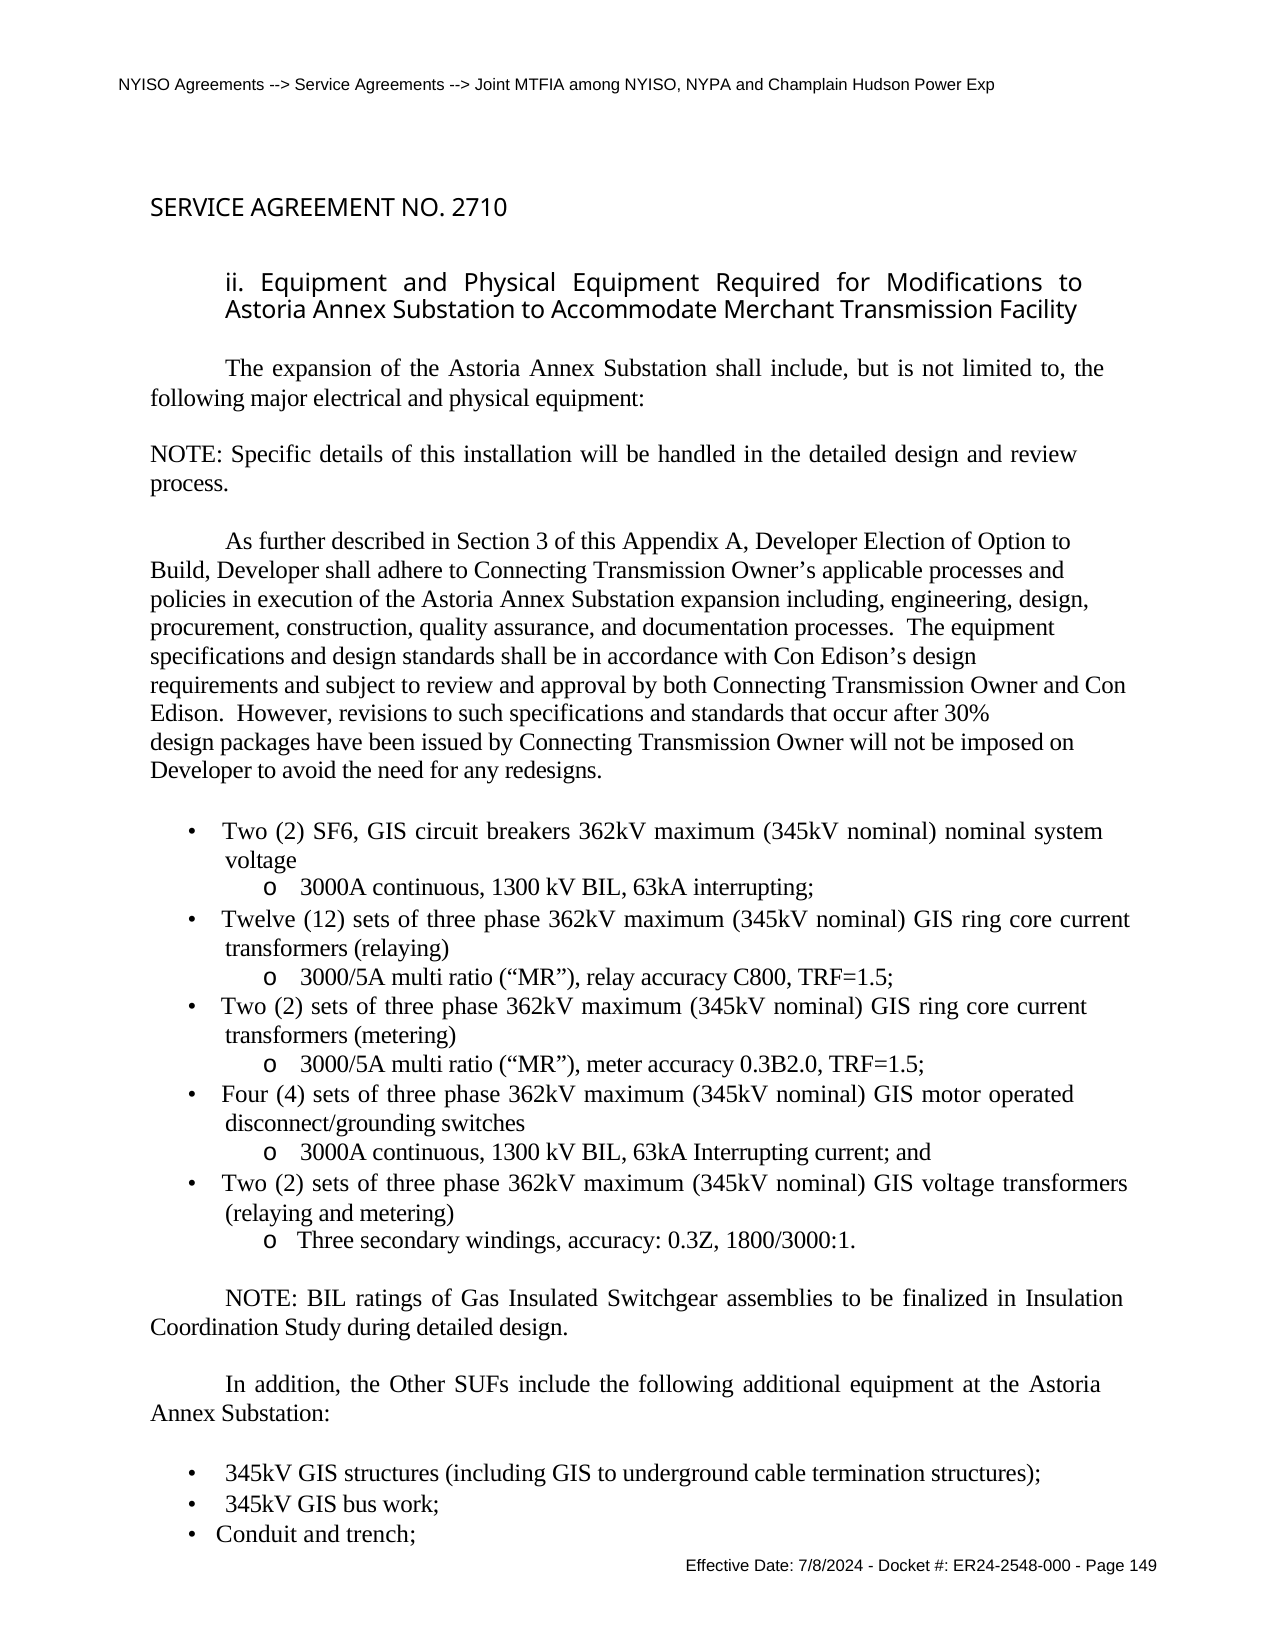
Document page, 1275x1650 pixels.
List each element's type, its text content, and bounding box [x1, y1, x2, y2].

text In addition, the Other SUFs include the following additional equipment at the Astoria Annex Substation: [150, 1369, 1101, 1427]
text • Two (2) sets of three phase 362kV maximum (345kV nominal) GIS ring core current transformers (metering) [187, 991, 1097, 1049]
text o Three secondary windings, accuracy: 0.3Z, 1800/3000:1. [262, 1227, 1275, 1253]
text o 3000A continuous, 1300 kV BIL, 63kA interrupting; [262, 874, 1275, 901]
text • Two (2) SF6, GIS circuit breakers 362kV maximum (345kV nominal) nominal system voltage [187, 816, 1112, 874]
text • Conduit and trench; [187, 1519, 1275, 1548]
text • Twelve (12) sets of three phase 362kV maximum (345kV nominal) GIS ring core current transformers (relaying) [187, 904, 1138, 962]
text NOTE: Specific details of this installation will be handled in the detailed design and review process. [150, 439, 1087, 497]
text • Four (4) sets of three phase 362kV maximum (345kV nominal) GIS motor operated disconnect/grounding switches [187, 1079, 1083, 1137]
text • Two (2) sets of three phase 362kV maximum (345kV nominal) GIS voltage transformers (relaying and metering) [187, 1168, 1136, 1227]
text • 345kV GIS structures (including GIS to underground cable termination structures); [187, 1459, 1275, 1488]
text SERVICE AGREEMENT NO. 2710 [150, 193, 1275, 222]
text o 3000/5A multi ratio (“MR”), meter accuracy 0.3B2.0, TRF=1.5; [262, 1050, 1275, 1079]
text o 3000A continuous, 1300 kV BIL, 63kA Interrupting current; and [262, 1138, 1275, 1166]
text • 345kV GIS bus work; [187, 1489, 1275, 1518]
text ii. Equipment and Physical Equipment Required for Modifications to Astoria Annex Substation to Accommodate Merchant Transmission Facility [225, 270, 1083, 324]
text NOTE: BIL ratings of Gas Insulated Switchgear assemblies to be finalized in Insulation Coordination Study during detailed design. [150, 1283, 1124, 1342]
text As further described in Section 3 of this Appendix A, Developer Election of Option to Build, Developer shall adhere to Connecting Transmission Owner’s applicable processes and policies in execution of the Astoria Annex Substation expansion including, engineering, design, procurement, construction, quality assurance, and documentation processes. The equipment specifications and design standards shall be in accordance with Con Edison’s design requirements and subject to review and approval by both Connecting Transmission Owner and Con Edison. However, revisions to such specifications and standards that occur after 30% design packages have been issued by Connecting Transmission Owner will not be imposed on Developer to avoid the need for any redesigns. [150, 527, 1128, 785]
text o 3000/5A multi ratio (“MR”), relay accuracy C800, TRF=1.5; [262, 962, 1275, 991]
text The expansion of the Astoria Annex Substation shall include, but is not limited to, the following major electrical and physical equipment: [150, 353, 1105, 412]
